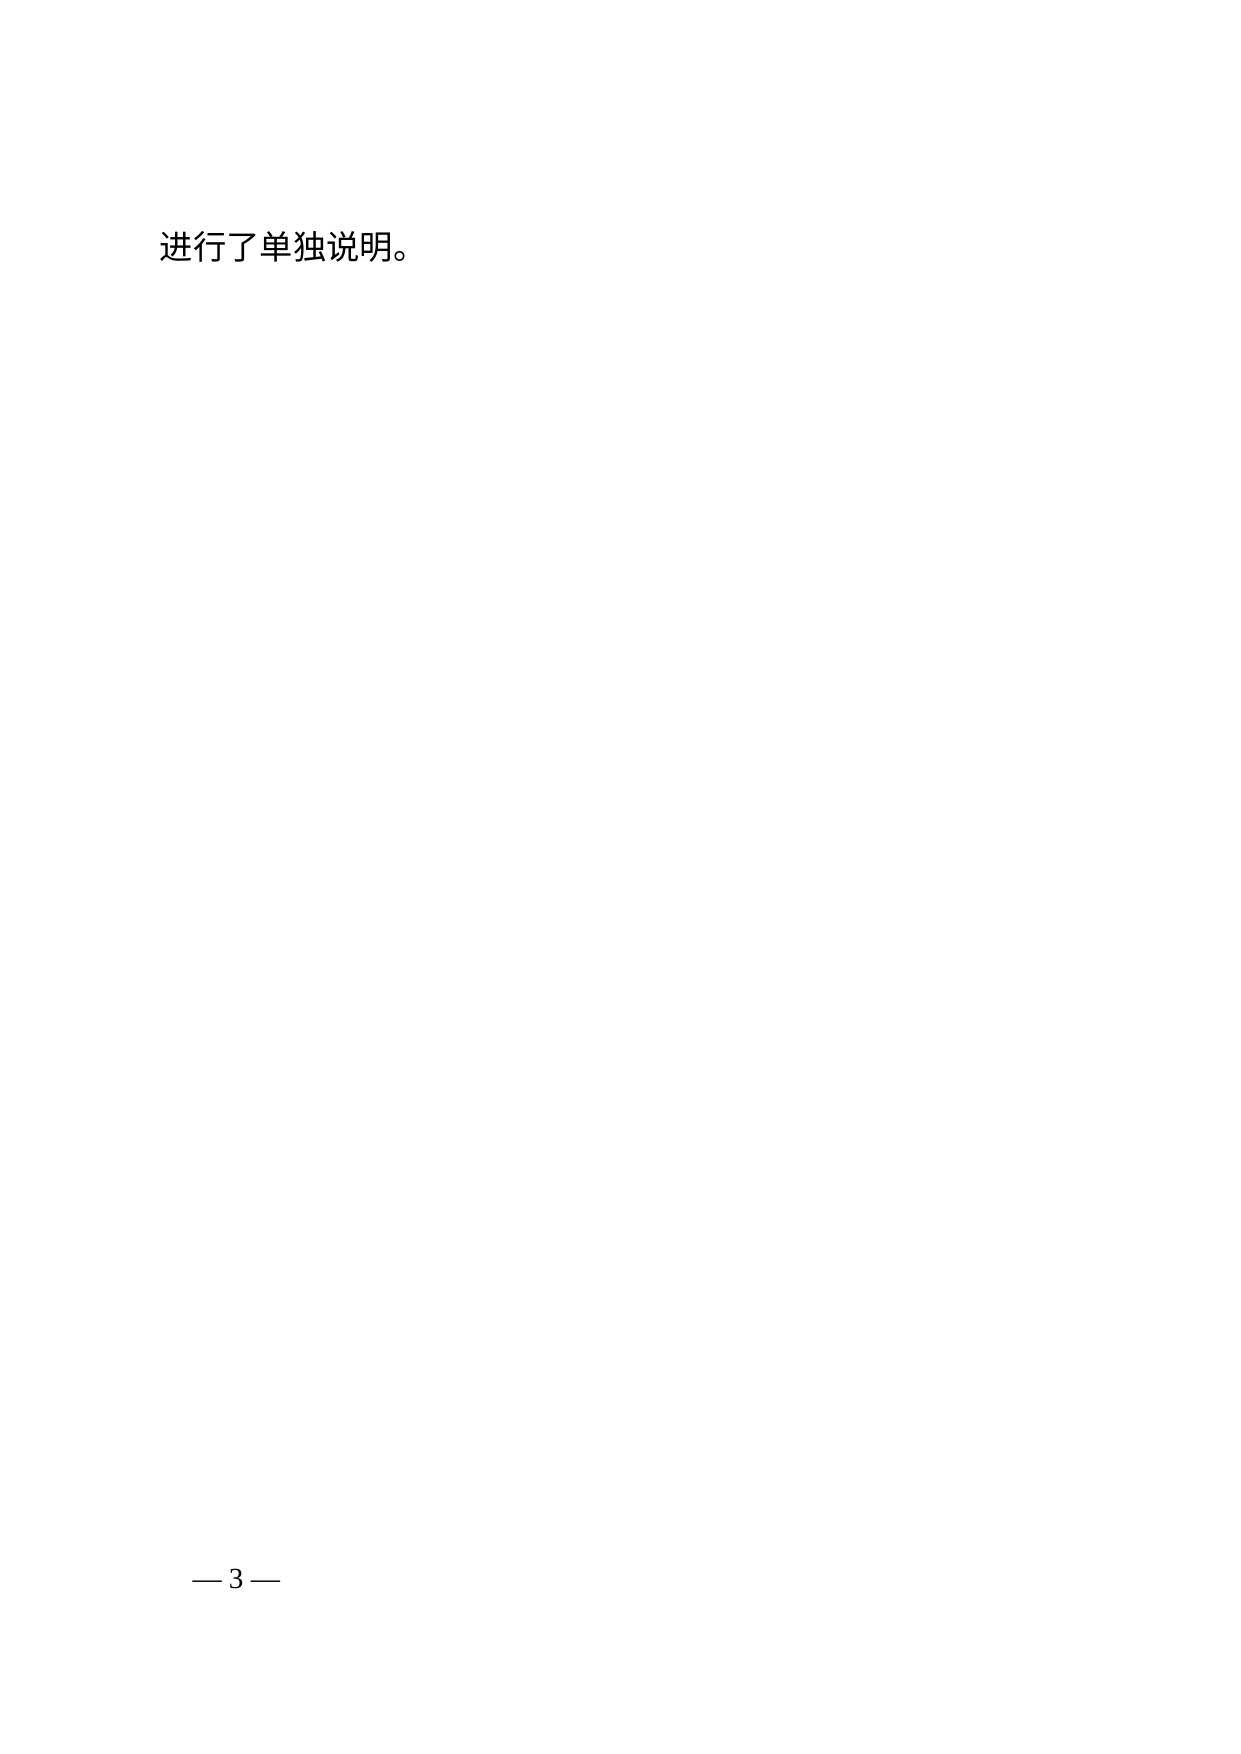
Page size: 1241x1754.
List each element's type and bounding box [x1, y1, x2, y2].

text [159, 214, 1081, 271]
